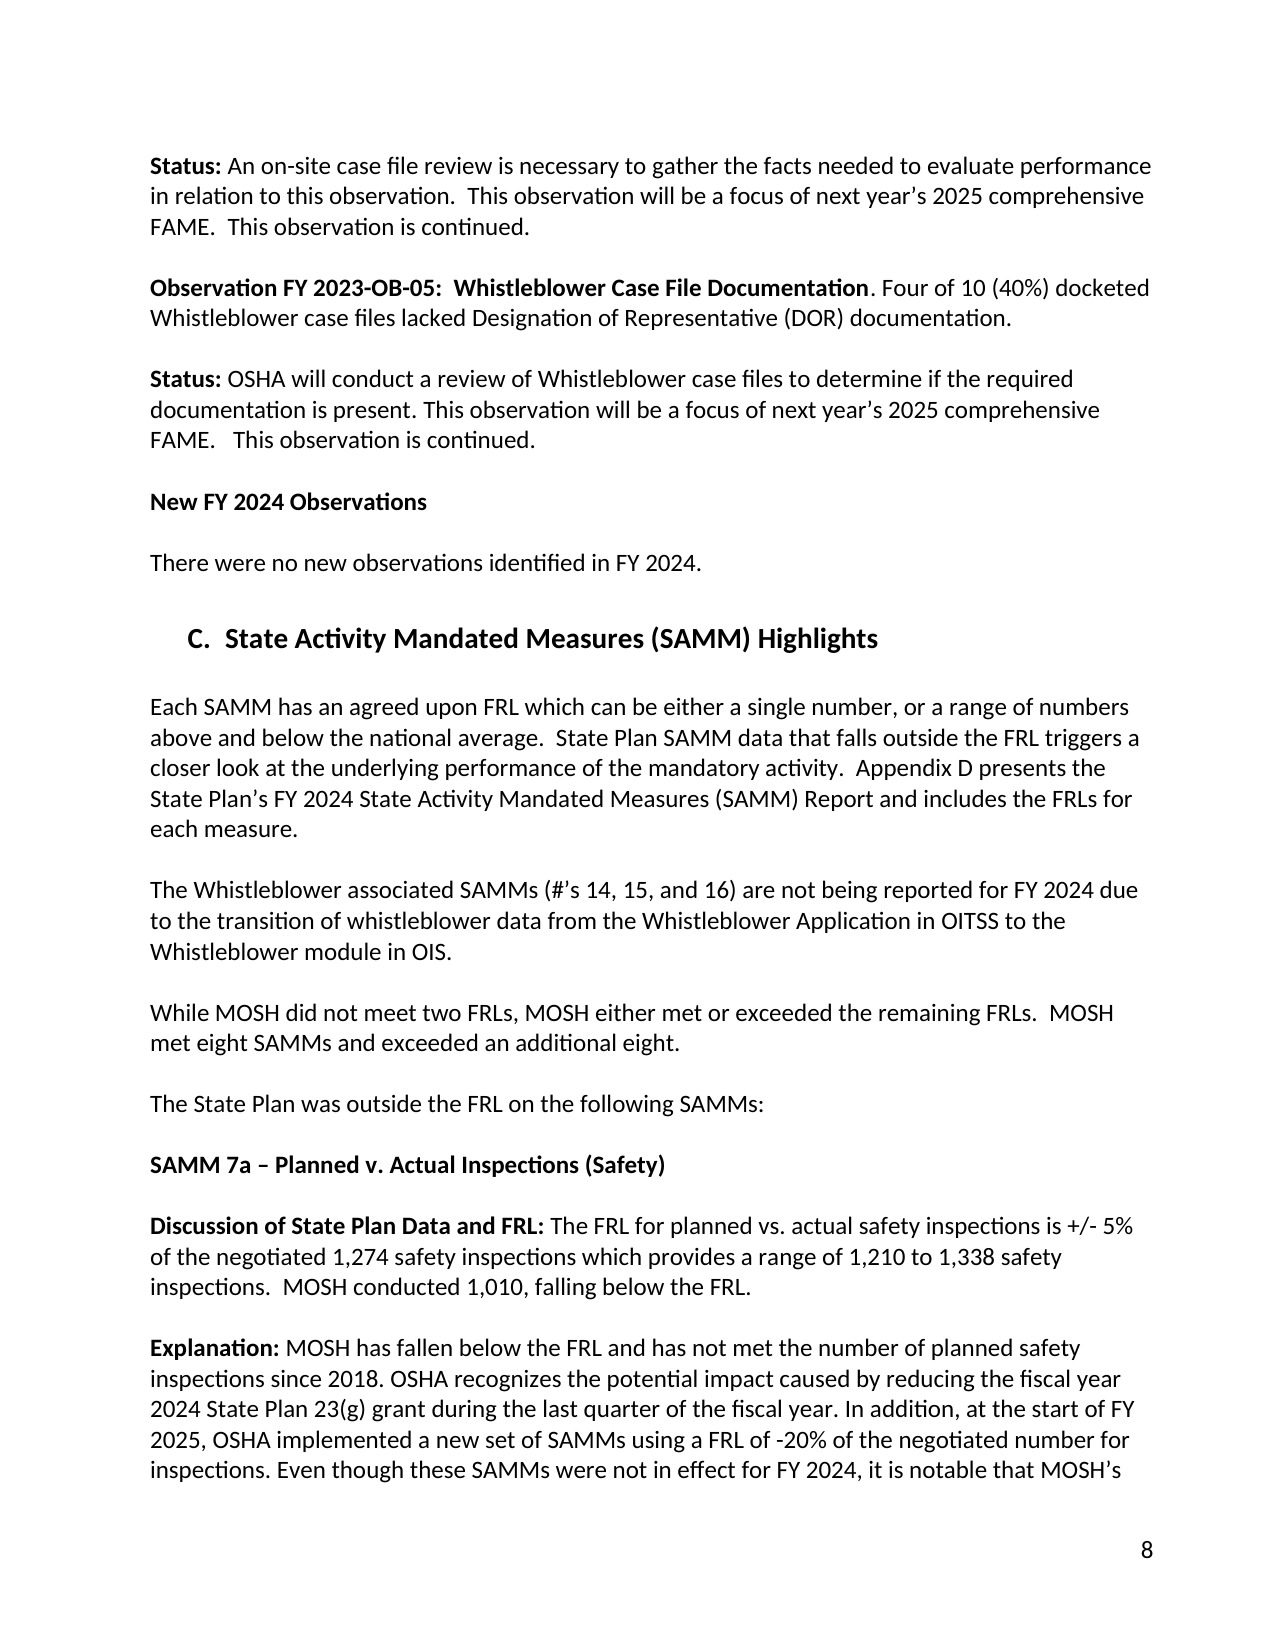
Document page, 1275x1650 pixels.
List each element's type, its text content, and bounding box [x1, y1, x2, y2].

text Observation FY 2023-OB-05: Whistleblower Case File Documentation. Four of 10 (40%) docketed Whistleblower case files lacked Designation of Representative (DOR) documentation. [150, 272, 1153, 333]
text The State Plan was outside the FRL on the following SAMMs: [150, 1088, 1153, 1119]
text Discussion of State Plan Data and FRL: The FRL for planned vs. actual safety inspections is +/- 5% of the negotiated 1,274 safety inspections which provides a range of 1,210 to 1,338 safety inspections. MOSH conducted 1,010, falling below the FRL. [150, 1210, 1153, 1302]
text New FY 2024 Observations [150, 486, 1153, 516]
text Each SAMM has an agreed upon FRL which can be either a single number, or a range of numbers above and below the national average. State Plan SAMM data that falls outside the FRL triggers a closer look at the underlying performance of the mandatory activity. Appendix D presents the State Plan’s FY 2024 State Activity Mandated Measures (SAMM) Report and includes the FRLs for each measure. [150, 692, 1153, 844]
text While MOSH did not meet two FRLs, MOSH either met or exceeded the remaining FRLs. MOSH met eight SAMMs and exceeded an additional eight. [150, 997, 1153, 1058]
text Status: An on-site case file review is necessary to gather the facts needed to evaluate performance in relation to this observation. This observation will be a focus of next year’s 2025 comprehensive FAME. This observation is continued. [150, 150, 1153, 242]
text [150, 1332, 1153, 1485]
subtitle State Activity Mandated Measures (SAMM) Highlights [187, 620, 1153, 656]
text The Whistleblower associated SAMMs (#’s 14, 15, and 16) are not being reported for FY 2024 due to the transition of whistleblower data from the Whistleblower Application in OITSS to the Whistleblower module in OIS. [150, 875, 1153, 966]
text There were no new observations identified in FY 2024. [150, 547, 1153, 577]
text SAMM 7a – Planned v. Actual Inspections (Safety) [150, 1149, 1153, 1180]
text Status: OSHA will conduct a review of Whistleblower case files to determine if the required documentation is present. This observation will be a focus of next year’s 2025 comprehensive FAME. This observation is continued. [150, 364, 1153, 455]
